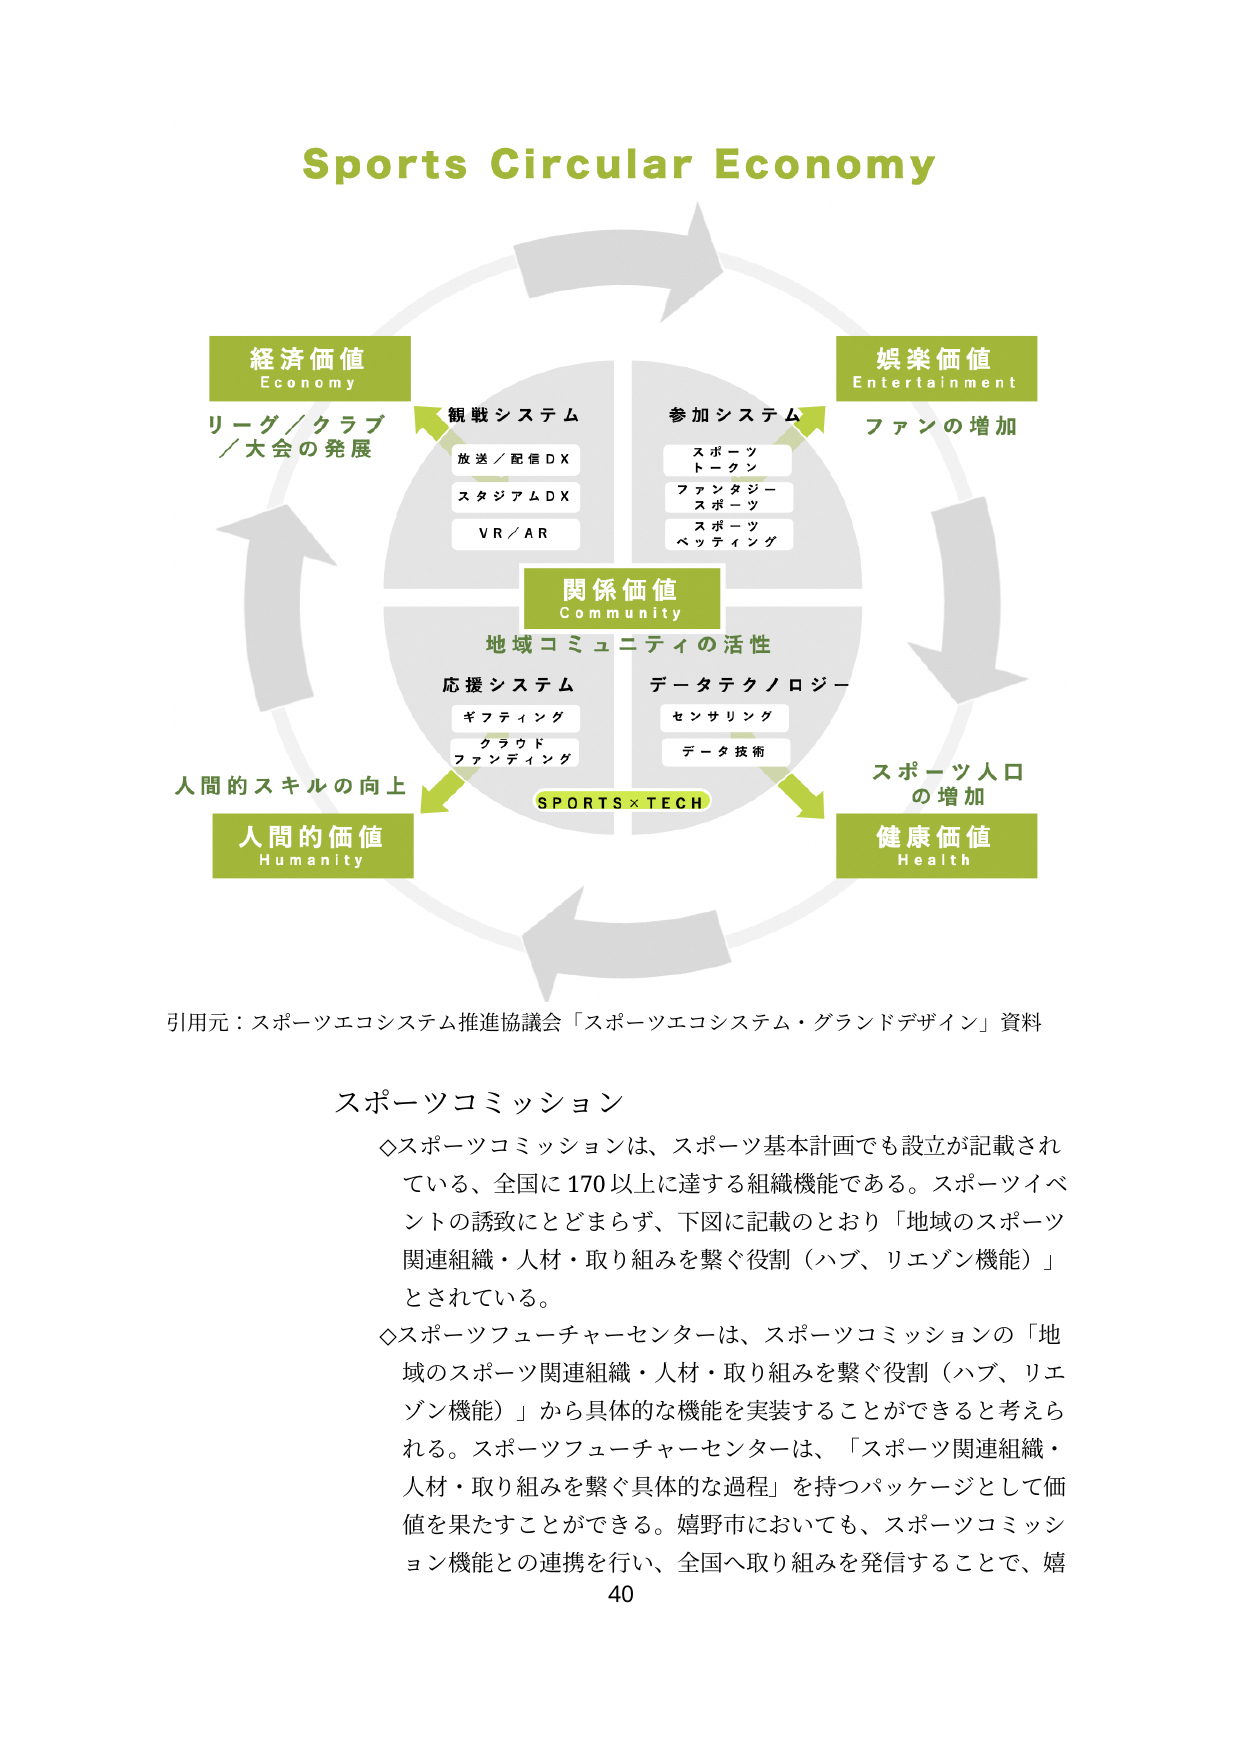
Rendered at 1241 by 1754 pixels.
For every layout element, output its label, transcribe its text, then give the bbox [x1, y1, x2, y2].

text ◇スポーツフューチャーセンターは、スポーツコミッションの「地 [379, 1317, 1075, 1351]
text ゾン機能）」から具体的な機能を実装することができると考えら [379, 1393, 1075, 1426]
text 値を果たすことができる。嬉野市においても、スポーツコミッシ [379, 1507, 1075, 1540]
text 引用元：スポーツエコシステム推進協議会「スポーツエコシステム・グランドデザイン」資料 [167, 1006, 1075, 1036]
text 人材・取り組みを繋ぐ具体的な過程」を持つパッケージとして価 [379, 1469, 1075, 1502]
text 域のスポーツ関連組織・人材・取り組みを繋ぐ役割（ハブ、リエ [379, 1356, 1075, 1388]
text スポーツコミッション [333, 1080, 1075, 1122]
picture [172, 118, 1070, 1002]
text れる。スポーツフューチャーセンターは、「スポーツ関連組織・ [379, 1431, 1075, 1464]
text ョン機能との連携を行い、全国へ取り組みを発信することで、嬉 [379, 1544, 1075, 1577]
text ◇スポーツコミッションは、スポーツ基本計画でも設立が記載され [379, 1128, 1075, 1161]
text とされている。 [379, 1280, 1075, 1313]
text 関連組織・人材・取り組みを繋ぐ役割（ハブ、リエゾン機能）」 [379, 1242, 1075, 1275]
text ントの誘致にとどまらず、下図に記載のとおり「地域のスポーツ [379, 1204, 1075, 1237]
text ている、全国に170以上に達する組織機能である。スポーツイベ [379, 1166, 1075, 1199]
